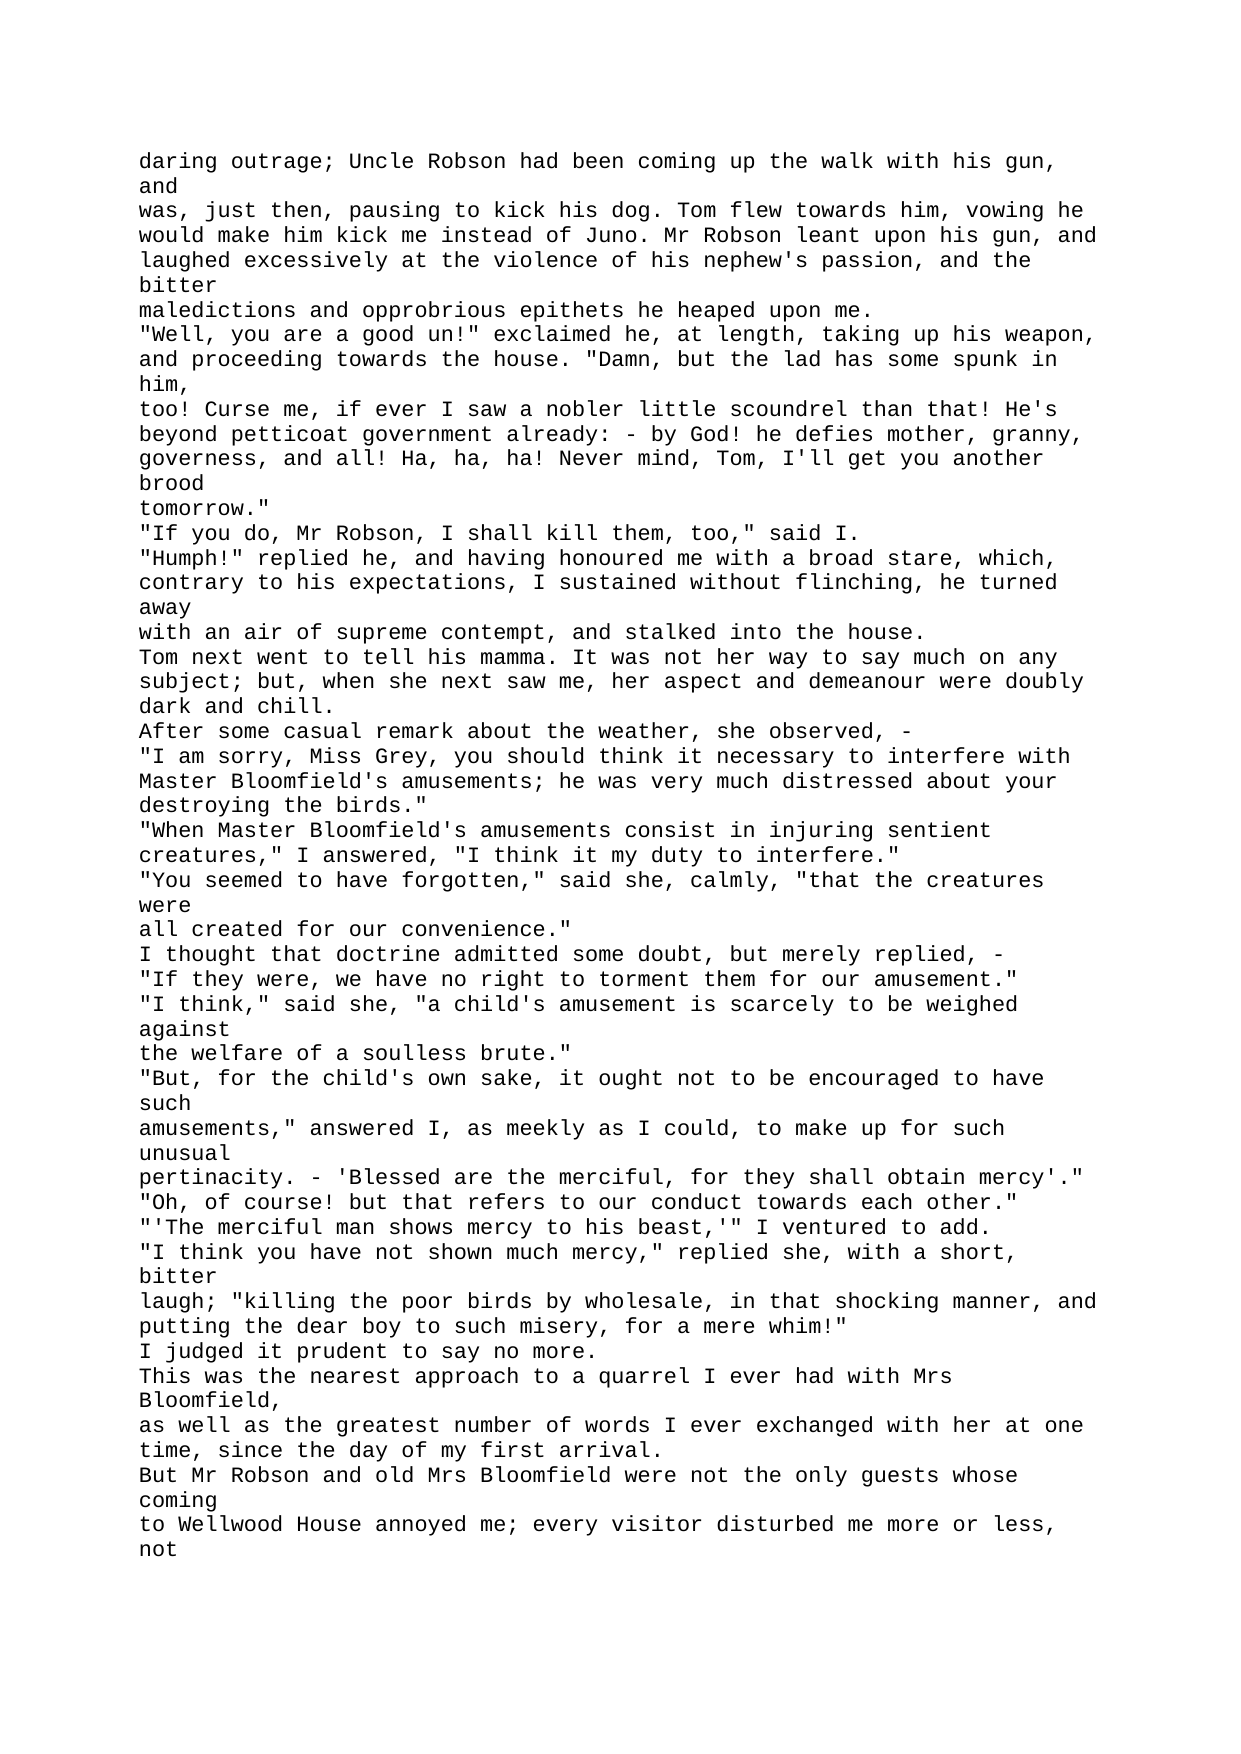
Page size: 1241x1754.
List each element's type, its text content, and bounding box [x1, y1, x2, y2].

text subject; but, when she next saw me, her aspect and demeanour were doubly [139, 671, 1101, 695]
text pertinacity. - 'Blessed are the merciful, for they shall obtain mercy'." [139, 1166, 1101, 1191]
text "I think," said she, "a child's amusement is scarcely to be weighed against [139, 993, 1101, 1042]
text "You seemed to have forgotten," said she, calmly, "that the creatures were [139, 869, 1101, 918]
text was, just then, pausing to kick his dog. Tom flew towards him, vowing he [139, 199, 1101, 224]
text "I think you have not shown much mercy," replied she, with a short, bitter [139, 1241, 1101, 1290]
text "I am sorry, Miss Grey, you should think it necessary to interfere with [139, 745, 1101, 770]
text "If they were, we have no right to torment them for our amusement." [139, 968, 1101, 993]
text governess, and all! Ha, ha, ha! Never mind, Tom, I'll get you another brood [139, 447, 1101, 497]
text daring outrage; Uncle Robson had been coming up the walk with his gun, and [139, 150, 1101, 199]
text "But, for the child's own sake, it ought not to be encouraged to have such [139, 1067, 1101, 1117]
text putting the dear boy to such misery, for a mere whim!" [139, 1315, 1101, 1340]
text After some casual remark about the weather, she observed, - [139, 720, 1101, 745]
text as well as the greatest number of words I ever exchanged with her at one [139, 1414, 1101, 1439]
text tomorrow." [139, 497, 1101, 522]
text "Humph!" replied he, and having honoured me with a broad stare, which, [139, 547, 1101, 571]
text "Well, you are a good un!" exclaimed he, at length, taking up his weapon, [139, 323, 1101, 348]
text creatures," I answered, "I think it my duty to interfere." [139, 844, 1101, 869]
text to Wellwood House annoyed me; every visitor disturbed me more or less, not [139, 1513, 1101, 1563]
text destroying the birds." [139, 794, 1101, 819]
text too! Curse me, if ever I saw a nobler little scoundrel than that! He's [139, 398, 1101, 423]
text Tom next went to tell his mamma. It was not her way to say much on any [139, 646, 1101, 671]
text "'The merciful man shows mercy to his beast,'" I ventured to add. [139, 1216, 1101, 1241]
text laughed excessively at the violence of his nephew's passion, and the bitter [139, 249, 1101, 299]
text "Oh, of course! but that refers to our conduct towards each other." [139, 1191, 1101, 1216]
text I judged it prudent to say no more. [139, 1340, 1101, 1365]
text beyond petticoat government already: - by God! he defies mother, granny, [139, 423, 1101, 447]
text time, since the day of my first arrival. [139, 1439, 1101, 1464]
text "If you do, Mr Robson, I shall kill them, too," said I. [139, 522, 1101, 547]
text I thought that doctrine admitted some doubt, but merely replied, - [139, 943, 1101, 968]
text dark and chill. [139, 695, 1101, 720]
text amusements," answered I, as meekly as I could, to make up for such unusual [139, 1117, 1101, 1166]
text and proceeding towards the house. "Damn, but the lad has some spunk in him, [139, 348, 1101, 398]
text This was the nearest approach to a quarrel I ever had with Mrs Bloomfield, [139, 1365, 1101, 1414]
text would make him kick me instead of Juno. Mr Robson leant upon his gun, and [139, 224, 1101, 249]
text the welfare of a soulless brute." [139, 1042, 1101, 1067]
text contrary to his expectations, I sustained without flinching, he turned away [139, 571, 1101, 621]
text laugh; "killing the poor birds by wholesale, in that shocking manner, and [139, 1290, 1101, 1315]
text all created for our convenience." [139, 918, 1101, 943]
text But Mr Robson and old Mrs Bloomfield were not the only guests whose coming [139, 1464, 1101, 1513]
text maledictions and opprobrious epithets he heaped upon me. [139, 299, 1101, 323]
text Master Bloomfield's amusements; he was very much distressed about your [139, 770, 1101, 794]
text with an air of supreme contempt, and stalked into the house. [139, 621, 1101, 646]
text "When Master Bloomfield's amusements consist in injuring sentient [139, 819, 1101, 844]
